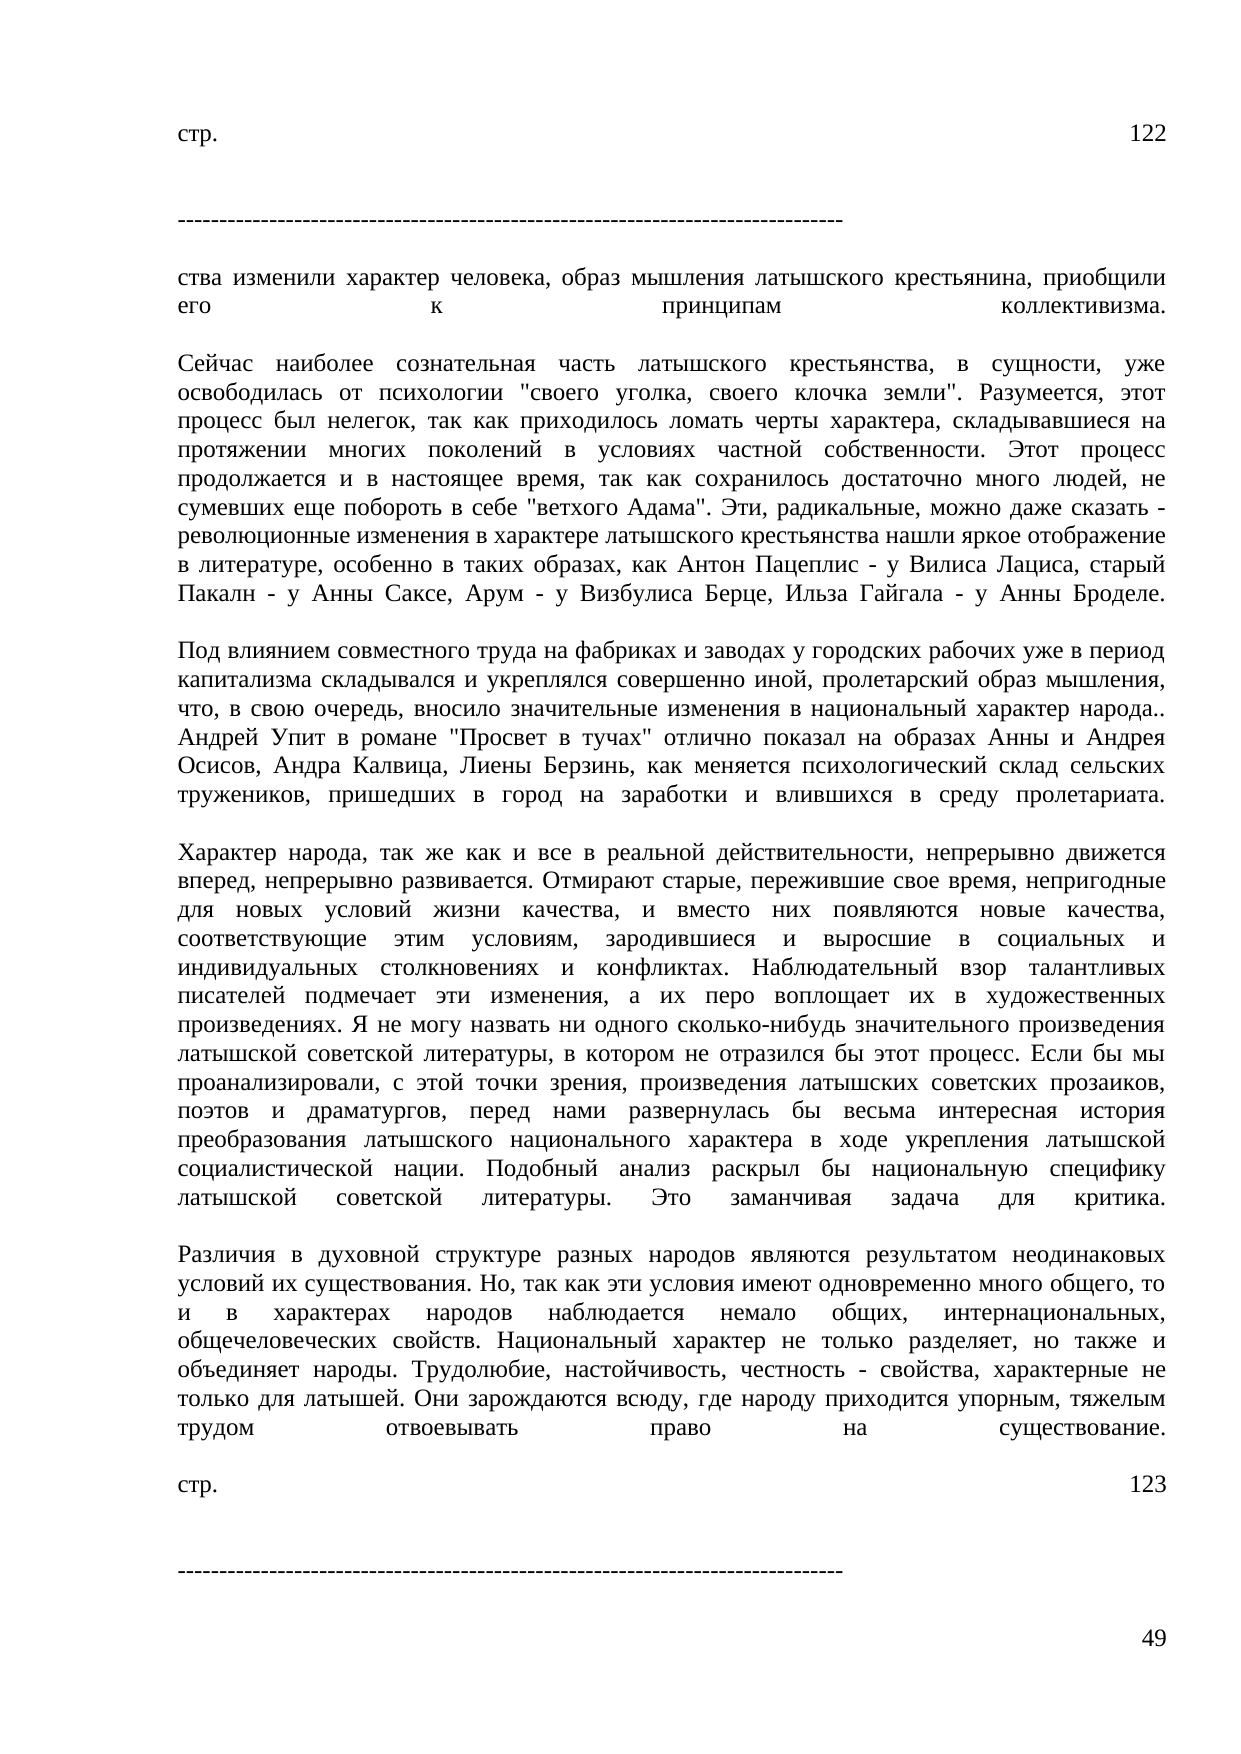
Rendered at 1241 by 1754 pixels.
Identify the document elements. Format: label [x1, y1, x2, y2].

table_header [177, 118, 1167, 1613]
